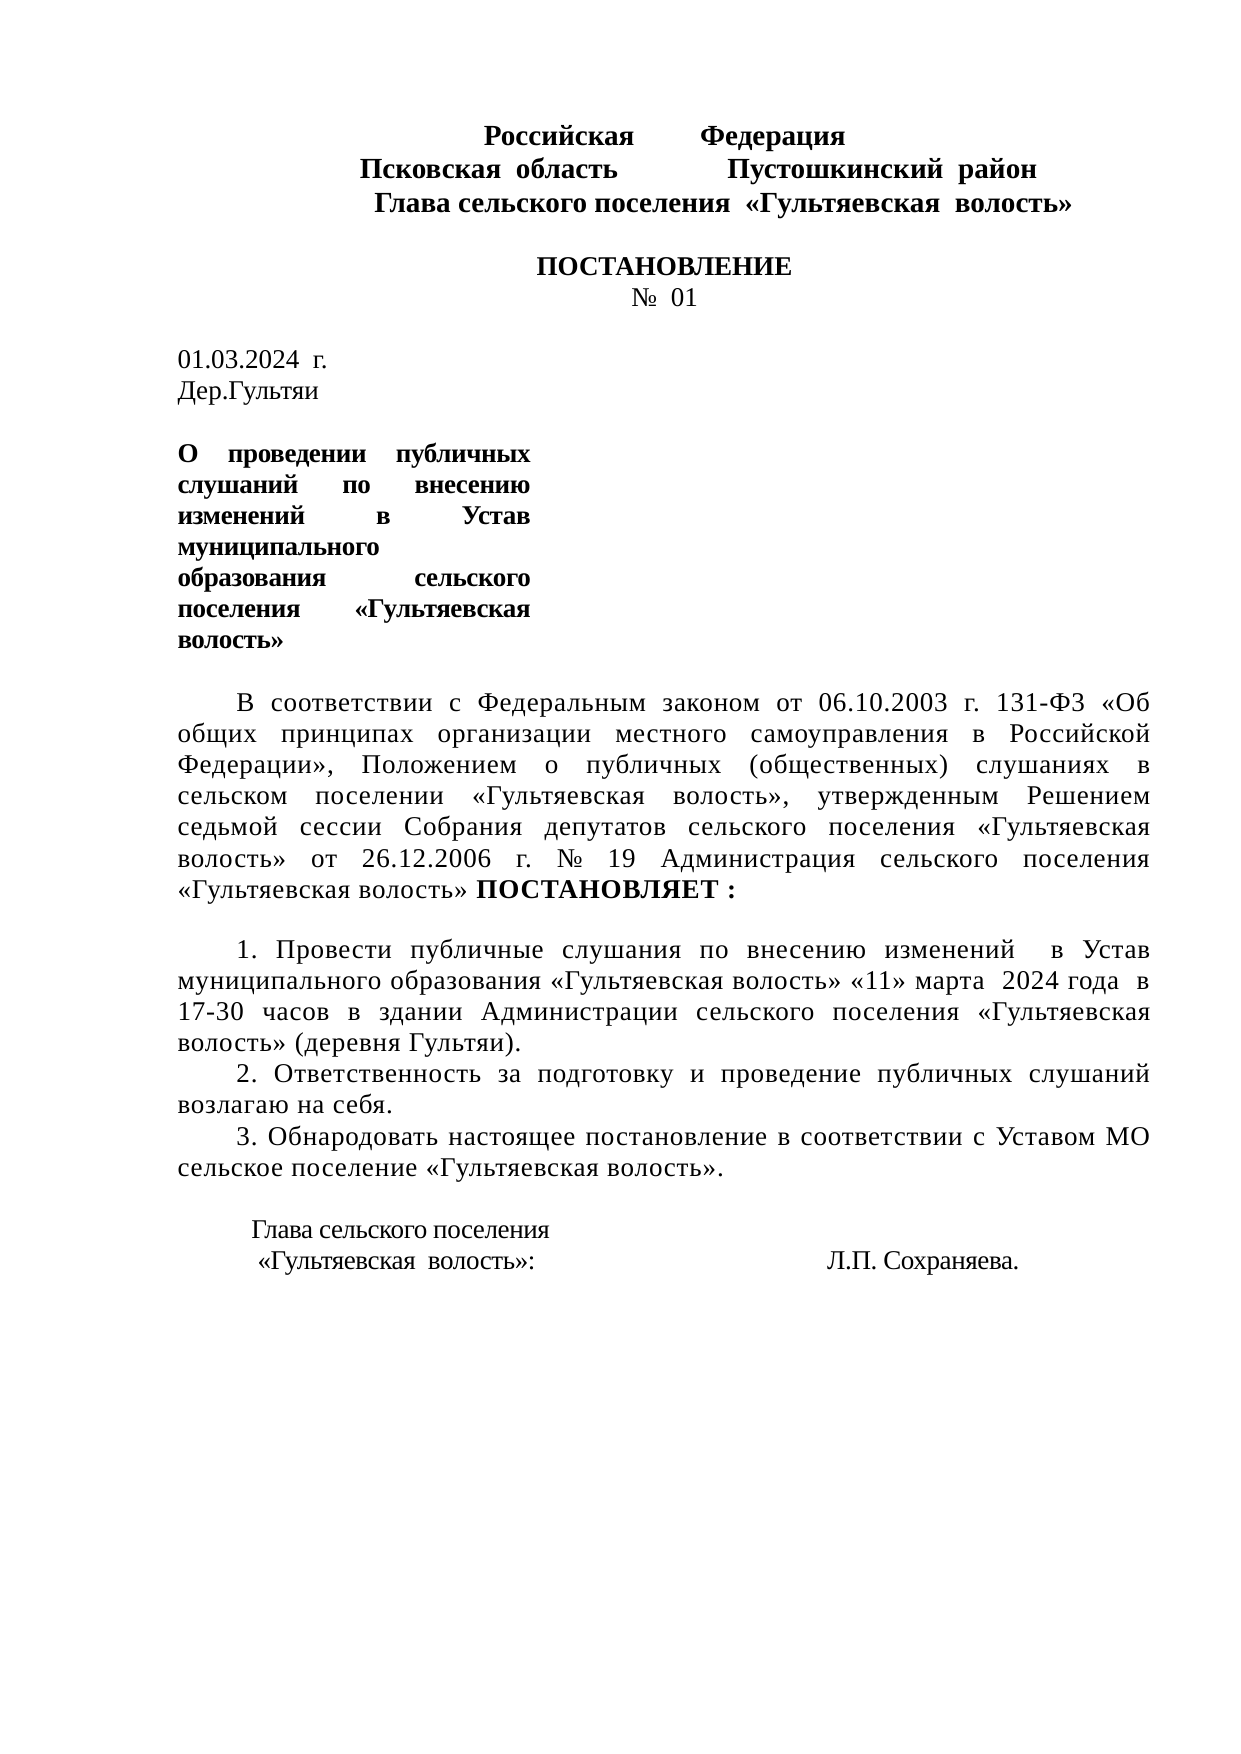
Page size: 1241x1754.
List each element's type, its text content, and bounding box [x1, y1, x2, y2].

text 2. Ответственность за подготовку и проведение публичных слушаний возлагаю на себя. [177, 1057, 1152, 1119]
text «Гультяевская волость»: Л.П. Сохраняева. [177, 1244, 1152, 1275]
text Глава сельского поселения «Гультяевская волость» [177, 185, 1152, 219]
text О проведении публичных слушаний по внесению изменений в Устав муниципального образования сельского поселения «Гультяевская волость» [177, 437, 530, 655]
text 1. Провести публичные слушания по внесению изменений в Устав муниципального образования «Гультяевская волость» «11» марта 2024 года в 17-30 часов в здании Администрации сельского поселения «Гультяевская волость» (деревня Гультяи). [177, 933, 1152, 1057]
text Глава сельского поселения [177, 1213, 1152, 1244]
text В соответствии с Федеральным законом от 06.10.2003 г. 131-Ф3 «Об общих принципах организации местного самоуправления в Российской Федерации», Положением о публичных (общественных) слушаниях в сельском поселении «Гультяевская волость», утвержденным Решением седьмой сессии Собрания депутатов сельского поселения «Гультяевская волость» от 26.12.2006 г. № 19 Администрация сельского поселения «Гультяевская волость» ПОСТАНОВЛЯЕТ : [177, 686, 1152, 904]
text 01.03.2024 г. [177, 343, 1152, 374]
text 3. Обнародовать настоящее постановление в соответствии с Уставом МО сельское поселение «Гультяевская волость». [177, 1119, 1152, 1182]
text Российская Федерация [177, 118, 1152, 152]
text № 01 [177, 281, 1152, 312]
text ПОСТАНОВЛЕНИЕ [177, 250, 1152, 281]
text Псковская область Пустошкинский район [177, 152, 1152, 185]
text Дер.Гультяи [177, 374, 1152, 406]
